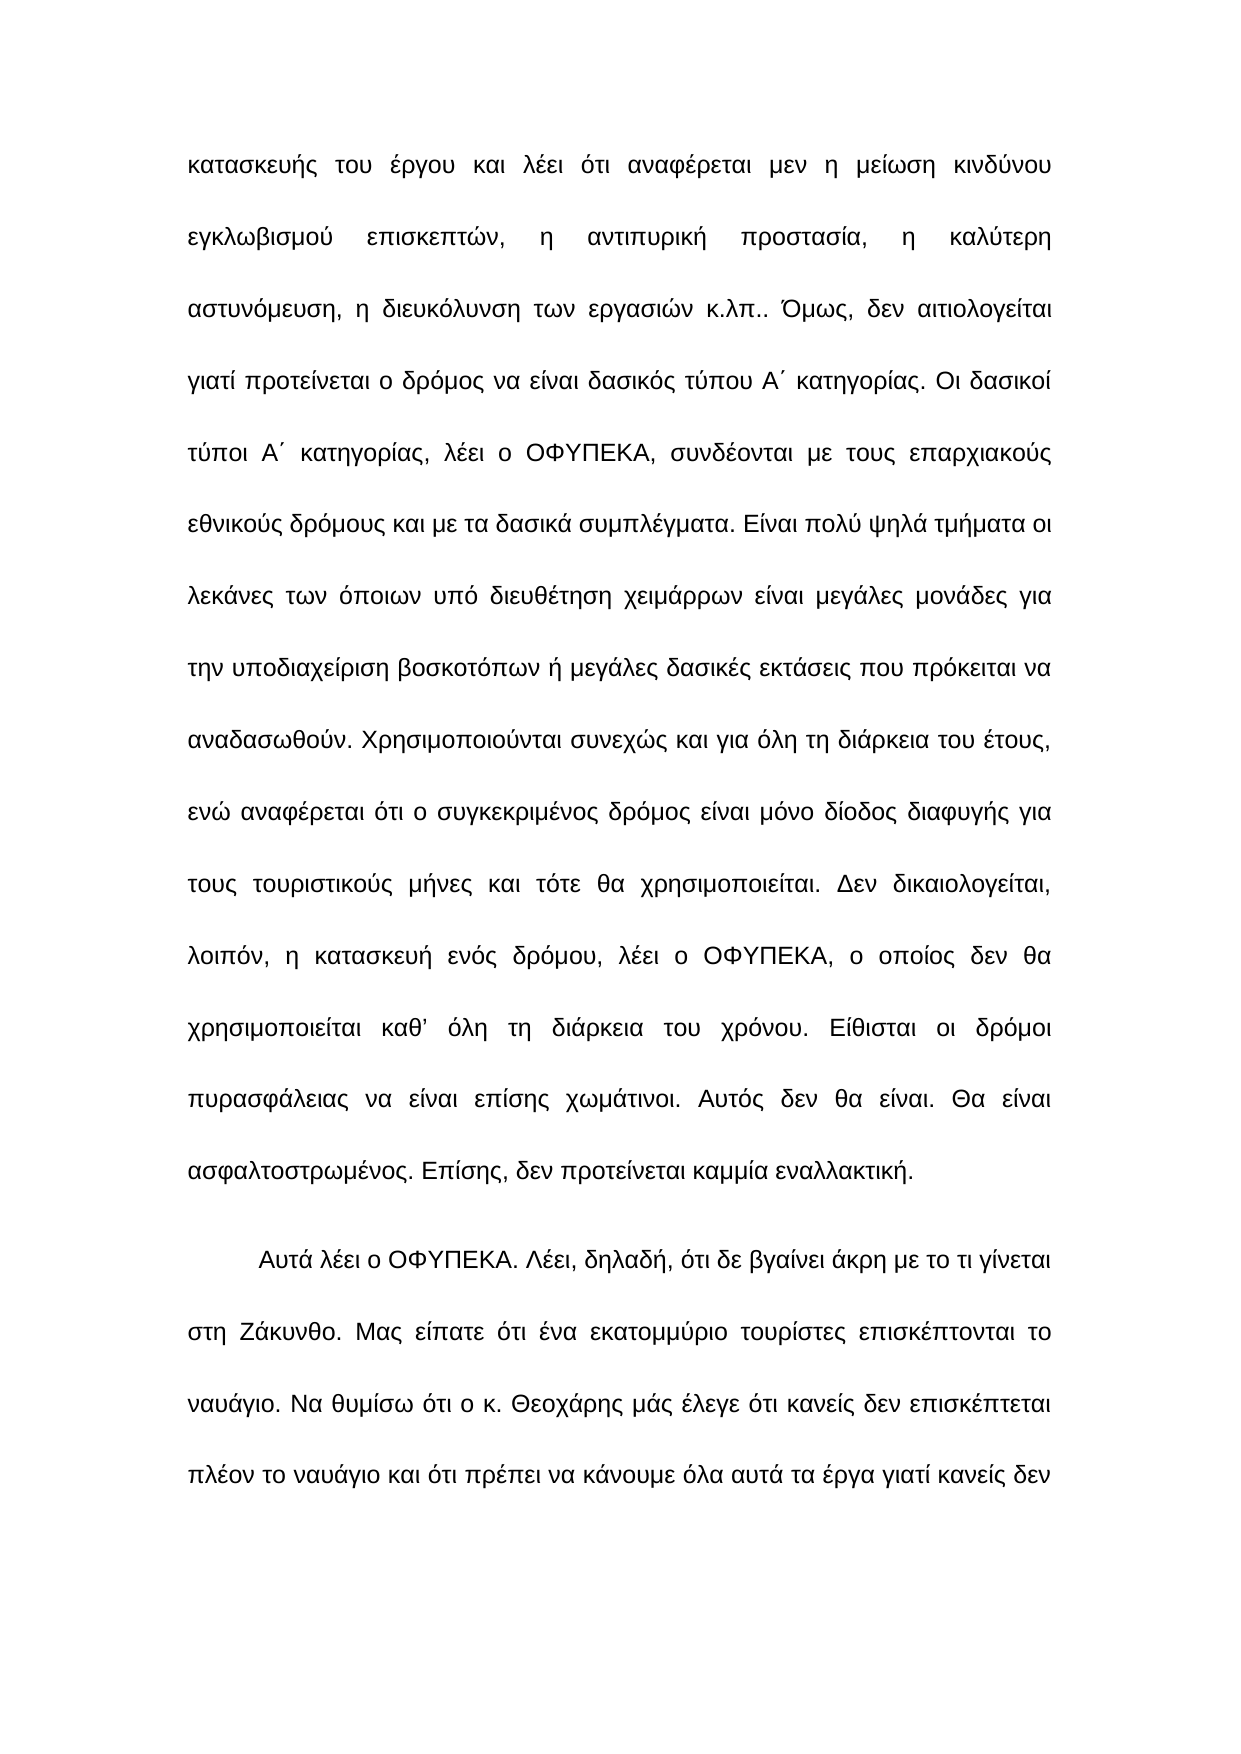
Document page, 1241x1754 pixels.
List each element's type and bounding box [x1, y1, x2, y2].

text [187, 150, 1053, 1185]
text [187, 1245, 1053, 1489]
